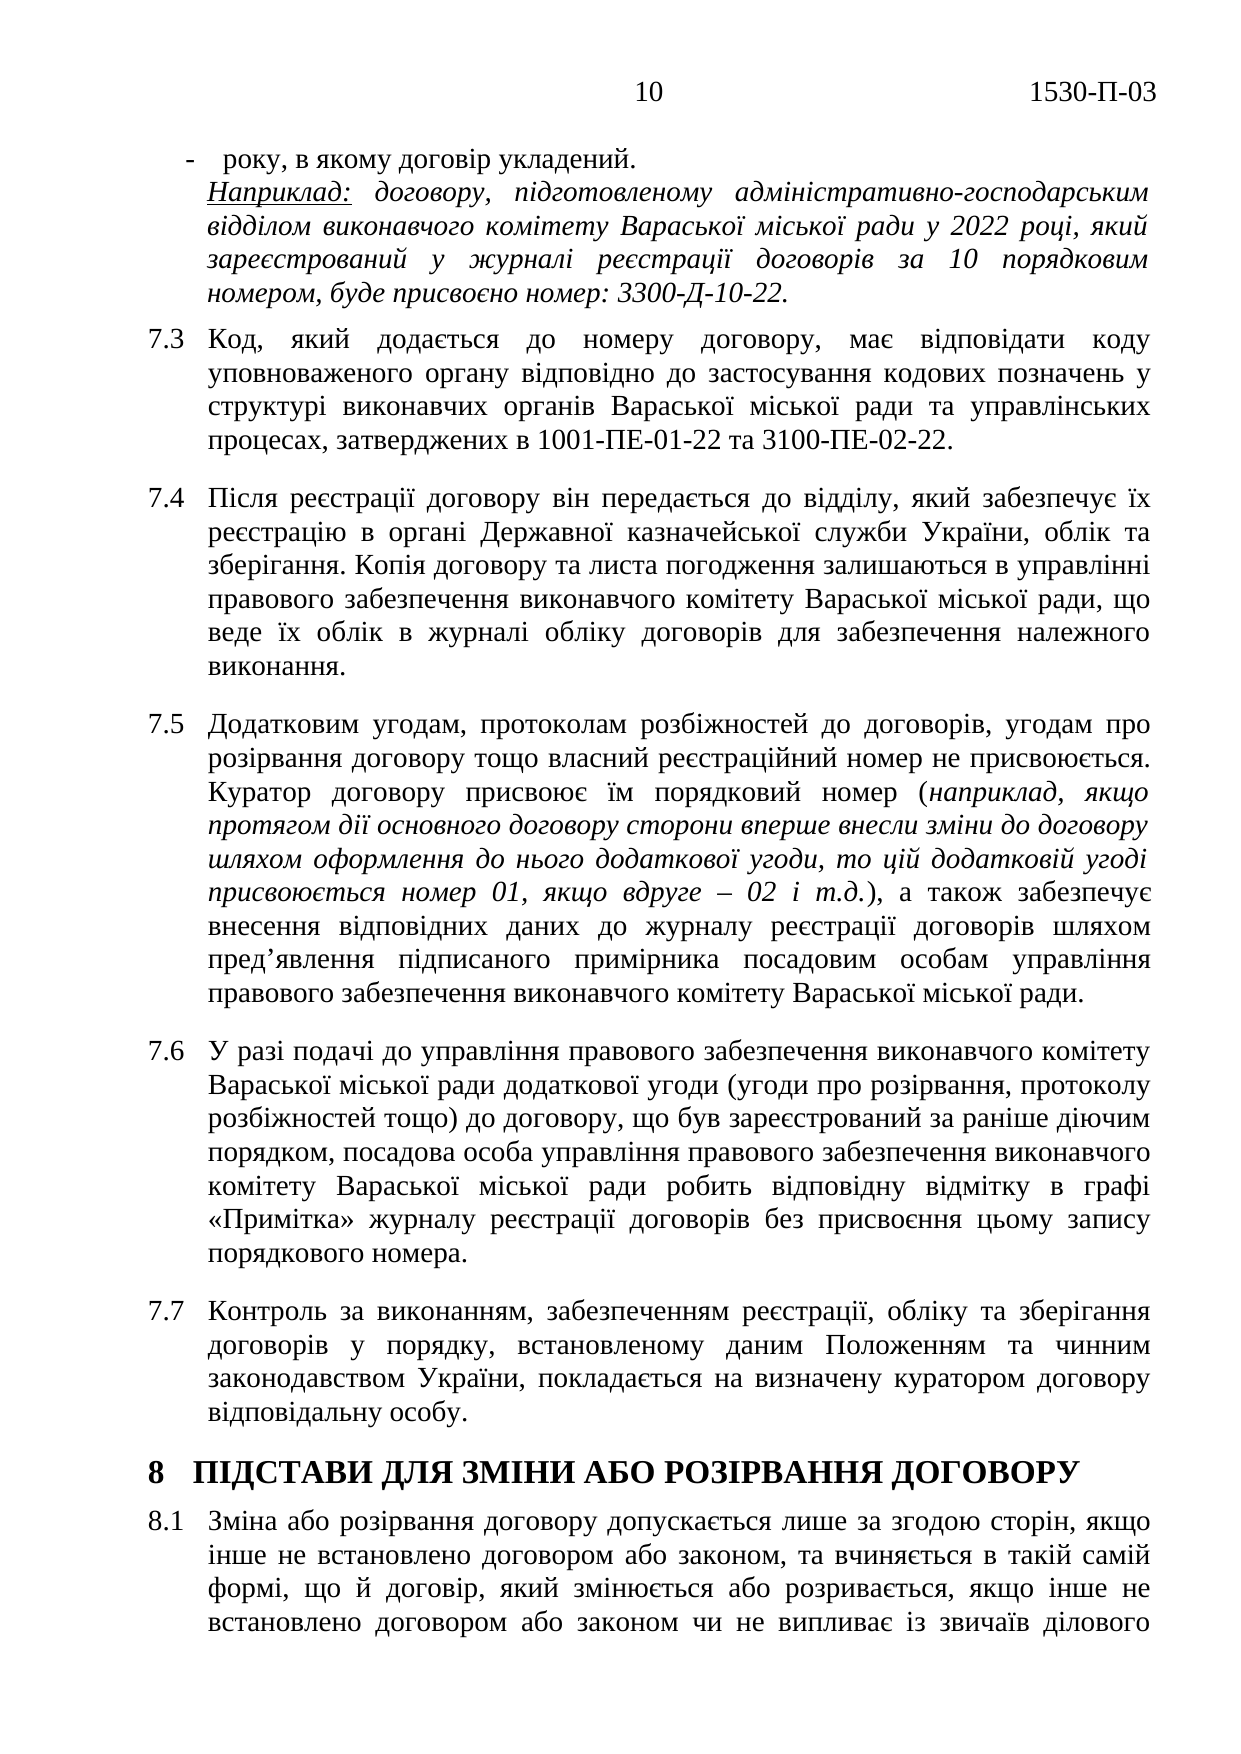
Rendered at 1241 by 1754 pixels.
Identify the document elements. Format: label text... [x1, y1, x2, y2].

subtitle Код, який додається до номеру договору, має відповідати коду уповноваженого органу відповідно до застосування кодових позначень у структурі виконавчих органів Вараської міської ради та управлінських процесах, затверджених в 1001-ПЕ-01-22 та 3100-ПЕ-02-22. [148, 321, 1152, 455]
subtitle Після реєстрації договору він передається до відділу, який забезпечує їх реєстрацію в органі Державної казначейської служби України, облік та зберігання. Копія договору та листа погодження залишаються в управлінні правового забезпечення виконавчого комітету Вараської міської ради, що веде їх облік в журналі обліку договорів для забезпечення належного виконання. [148, 480, 1152, 682]
subtitle У разі подачі до управління правового забезпечення виконавчого комітету Вараської міської ради додаткової угоди (угоди про розірвання, протоколу розбіжностей тощо) до договору, що був зареєстрований за раніше діючим порядком, посадова особа управління правового забезпечення виконавчого комітету Вараської міської ради робить відповідну відмітку в графі «Примітка» журналу реєстрації договорів без присвоєння цьому запису порядкового номера. [148, 1033, 1152, 1268]
text Наприклад: договору, підготовленому адміністративно-господарським відділом виконавчого комітету Вараської міської ради у 2022 році, який зареєстрований у журналі реєстрації договорів за 10 порядковим номером, буде присвоєно номер: 3300-Д-10-22. [207, 174, 1152, 309]
subtitle Контроль за виконанням, забезпеченням реєстрації, обліку та зберігання договорів у порядку, встановленому даним Положенням та чинним законодавством України, покладається на визначену куратором договору відповідальну особу. [148, 1293, 1152, 1427]
subtitle року, в якому договір укладений. [185, 141, 1152, 174]
subtitle ПІДСТАВИ ДЛЯ ЗМІНИ АБО РОЗІРВАННЯ ДОГОВОРУ [148, 1452, 1152, 1491]
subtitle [148, 1503, 1152, 1637]
subtitle Додатковим угодам, протоколам розбіжностей до договорів, угодам про розірвання договору тощо власний реєстраційний номер не присвоюється. Куратор договору присвоює їм порядковий номер (наприклад, якщо протягом дії основного договору сторони вперше внесли зміни до договору шляхом оформлення до нього додаткової угоди, то цій додатковій угоді присвоюється номер 01, якщо вдруге – 02 і т.д.), а також забезпечує внесення відповідних даних до журналу реєстрації договорів шляхом пред’явлення підписаного примірника посадовим особам управління правового забезпечення виконавчого комітету Вараської міської ради. [148, 707, 1152, 1008]
